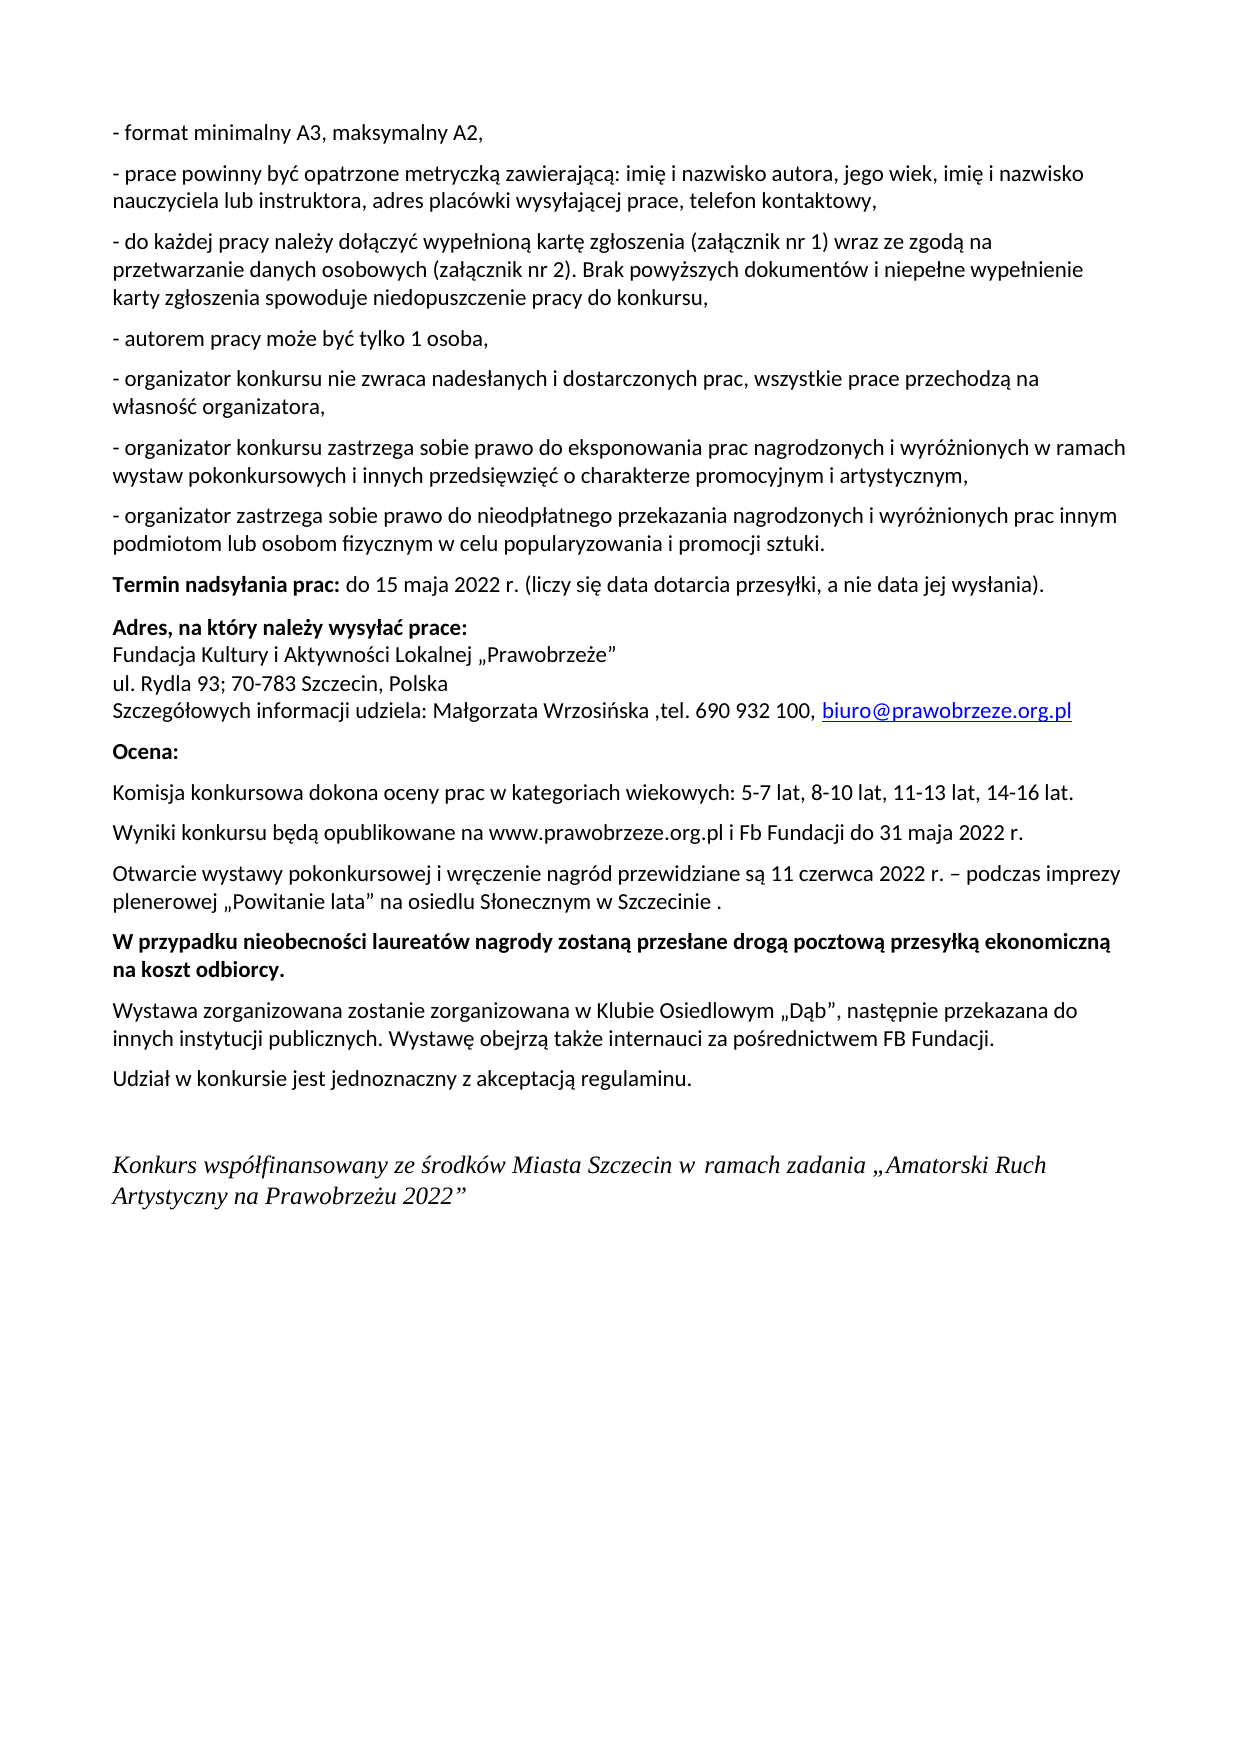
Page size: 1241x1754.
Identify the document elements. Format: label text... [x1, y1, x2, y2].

text Udział w konkursie jest jednoznaczny z akceptacją regulaminu. [112, 1064, 1128, 1092]
text - organizator konkursu zastrzega sobie prawo do eksponowania prac nagrodzonych i wyróżnionych w ramach wystaw pokonkursowych i innych przedsięwzięć o charakterze promocyjnym i artystycznym, [112, 433, 1128, 489]
text Otwarcie wystawy pokonkursowej i wręczenie nagród przewidziane są 11 czerwca 2022 r. – podczas imprezy plenerowej „Powitanie lata” na osiedlu Słonecznym w Szczecinie . [112, 859, 1128, 915]
text Komisja konkursowa dokona oceny prac w kategoriach wiekowych: 5-7 lat, 8-10 lat, 11-13 lat, 14-16 lat. [112, 778, 1128, 806]
text Ocena: [112, 737, 1128, 765]
text Wystawa zorganizowana zostanie zorganizowana w Klubie Osiedlowym „Dąb”, następnie przekazana do innych instytucji publicznych. Wystawę obejrzą także internauci za pośrednictwem FB Fundacji. [112, 996, 1128, 1052]
text - do każdej pracy należy dołączyć wypełnioną kartę zgłoszenia (załącznik nr 1) wraz ze zgodą na przetwarzanie danych osobowych (załącznik nr 2). Brak powyższych dokumentów i niepełne wypełnienie karty zgłoszenia spowoduje niedopuszczenie pracy do konkursu, [112, 227, 1128, 311]
text ul. Rydla 93; 70-783 Szczecin, Polska [112, 669, 1128, 697]
text Konkurs współfinansowany ze środków Miasta Szczecin w ramach zadania „Amatorski Ruch Artystyczny na Prawobrzeżu 2022” [112, 1150, 1128, 1209]
text - format minimalny A3, maksymalny A2, [112, 118, 1128, 146]
text Adres, na który należy wysyłać prace: [112, 613, 1128, 641]
text Fundacja Kultury i Aktywności Lokalnej „Prawobrzeże” [112, 641, 1128, 669]
text Szczegółowych informacji udziela: Małgorzata Wrzosińska ,tel. 690 932 100, biuro@prawobrzeze.org.pl [112, 697, 1128, 725]
text - organizator zastrzega sobie prawo do nieodpłatnego przekazania nagrodzonych i wyróżnionych prac innym podmiotom lub osobom fizycznym w celu popularyzowania i promocji sztuki. [112, 501, 1128, 557]
text - autorem pracy może być tylko 1 osoba, [112, 324, 1128, 352]
text W przypadku nieobecności laureatów nagrody zostaną przesłane drogą pocztową przesyłką ekonomiczną na koszt odbiorcy. [112, 927, 1128, 983]
text Termin nadsyłania prac: do 15 maja 2022 r. (liczy się data dotarcia przesyłki, a nie data jej wysłania). [112, 570, 1128, 598]
text - organizator konkursu nie zwraca nadesłanych i dostarczonych prac, wszystkie prace przechodzą na własność organizatora, [112, 364, 1128, 420]
text - prace powinny być opatrzone metryczką zawierającą: imię i nazwisko autora, jego wiek, imię i nazwisko nauczyciela lub instruktora, adres placówki wysyłającej prace, telefon kontaktowy, [112, 159, 1128, 215]
text Wyniki konkursu będą opublikowane na www.prawobrzeze.org.pl i Fb Fundacji do 31 maja 2022 r. [112, 818, 1128, 846]
